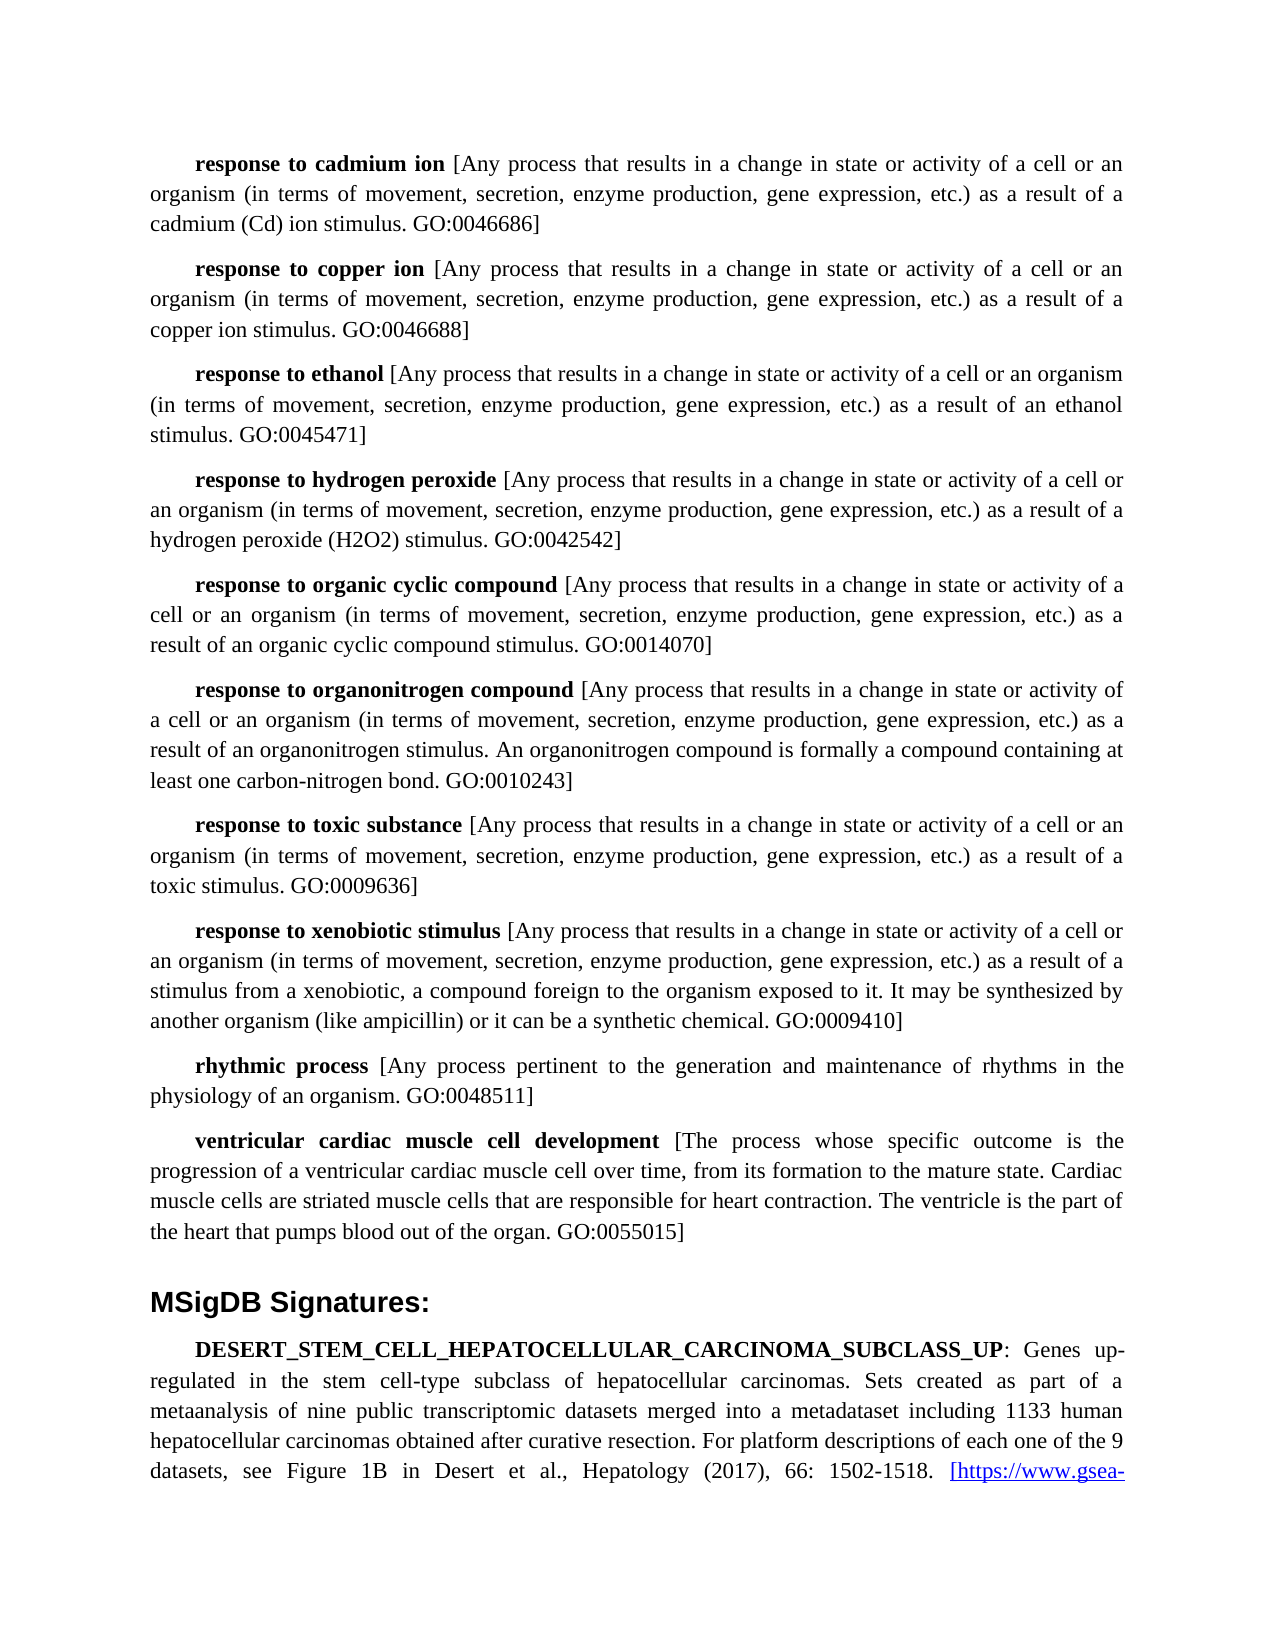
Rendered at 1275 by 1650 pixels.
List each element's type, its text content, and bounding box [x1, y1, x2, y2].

text response to cadmium ion [Any process that results in a change in state or activity of a cell or an organism (in terms of movement, secretion, enzyme production, gene expression, etc.) as a result of a cadmium (Cd) ion stimulus. GO:0046686] [150, 150, 1125, 237]
text response to ethanol [Any process that results in a change in state or activity of a cell or an organism (in terms of movement, secretion, enzyme production, gene expression, etc.) as a result of an ethanol stimulus. GO:0045471] [150, 360, 1125, 447]
text response to organonitrogen compound [Any process that results in a change in state or activity of a cell or an organism (in terms of movement, secretion, enzyme production, gene expression, etc.) as a result of an organonitrogen stimulus. An organonitrogen compound is formally a compound containing at least one carbon-nitrogen bond. GO:0010243] [150, 676, 1125, 793]
text response to organic cyclic compound [Any process that results in a change in state or activity of a cell or an organism (in terms of movement, secretion, enzyme production, gene expression, etc.) as a result of an organic cyclic compound stimulus. GO:0014070] [150, 571, 1125, 658]
text response to toxic substance [Any process that results in a change in state or activity of a cell or an organism (in terms of movement, secretion, enzyme production, gene expression, etc.) as a result of a toxic stimulus. GO:0009636] [150, 811, 1125, 898]
text response to hydrogen peroxide [Any process that results in a change in state or activity of a cell or an organism (in terms of movement, secretion, enzyme production, gene expression, etc.) as a result of a hydrogen peroxide (H2O2) stimulus. GO:0042542] [150, 466, 1125, 552]
text response to xenobiotic stimulus [Any process that results in a change in state or activity of a cell or an organism (in terms of movement, secretion, enzyme production, gene expression, etc.) as a result of a stimulus from a xenobiotic, a compound foreign to the organism exposed to it. It may be synthesized by another organism (like ampicillin) or it can be a synthetic chemical. GO:0009410] [150, 917, 1125, 1034]
subtitle MSigDB Signatures: [150, 1285, 1125, 1319]
text ventricular cardiac muscle cell development [The process whose specific outcome is the progression of a ventricular cardiac muscle cell over time, from its formation to the mature state. Cardiac muscle cells are striated muscle cells that are responsible for heart contraction. The ventricle is the part of the heart that pumps blood out of the organ. GO:0055015] [150, 1127, 1125, 1244]
text response to copper ion [Any process that results in a change in state or activity of a cell or an organism (in terms of movement, secretion, enzyme production, gene expression, etc.) as a result of a copper ion stimulus. GO:0046688] [150, 255, 1125, 342]
text rhythmic process [Any process pertinent to the generation and maintenance of rhythms in the physiology of an organism. GO:0048511] [150, 1052, 1125, 1109]
